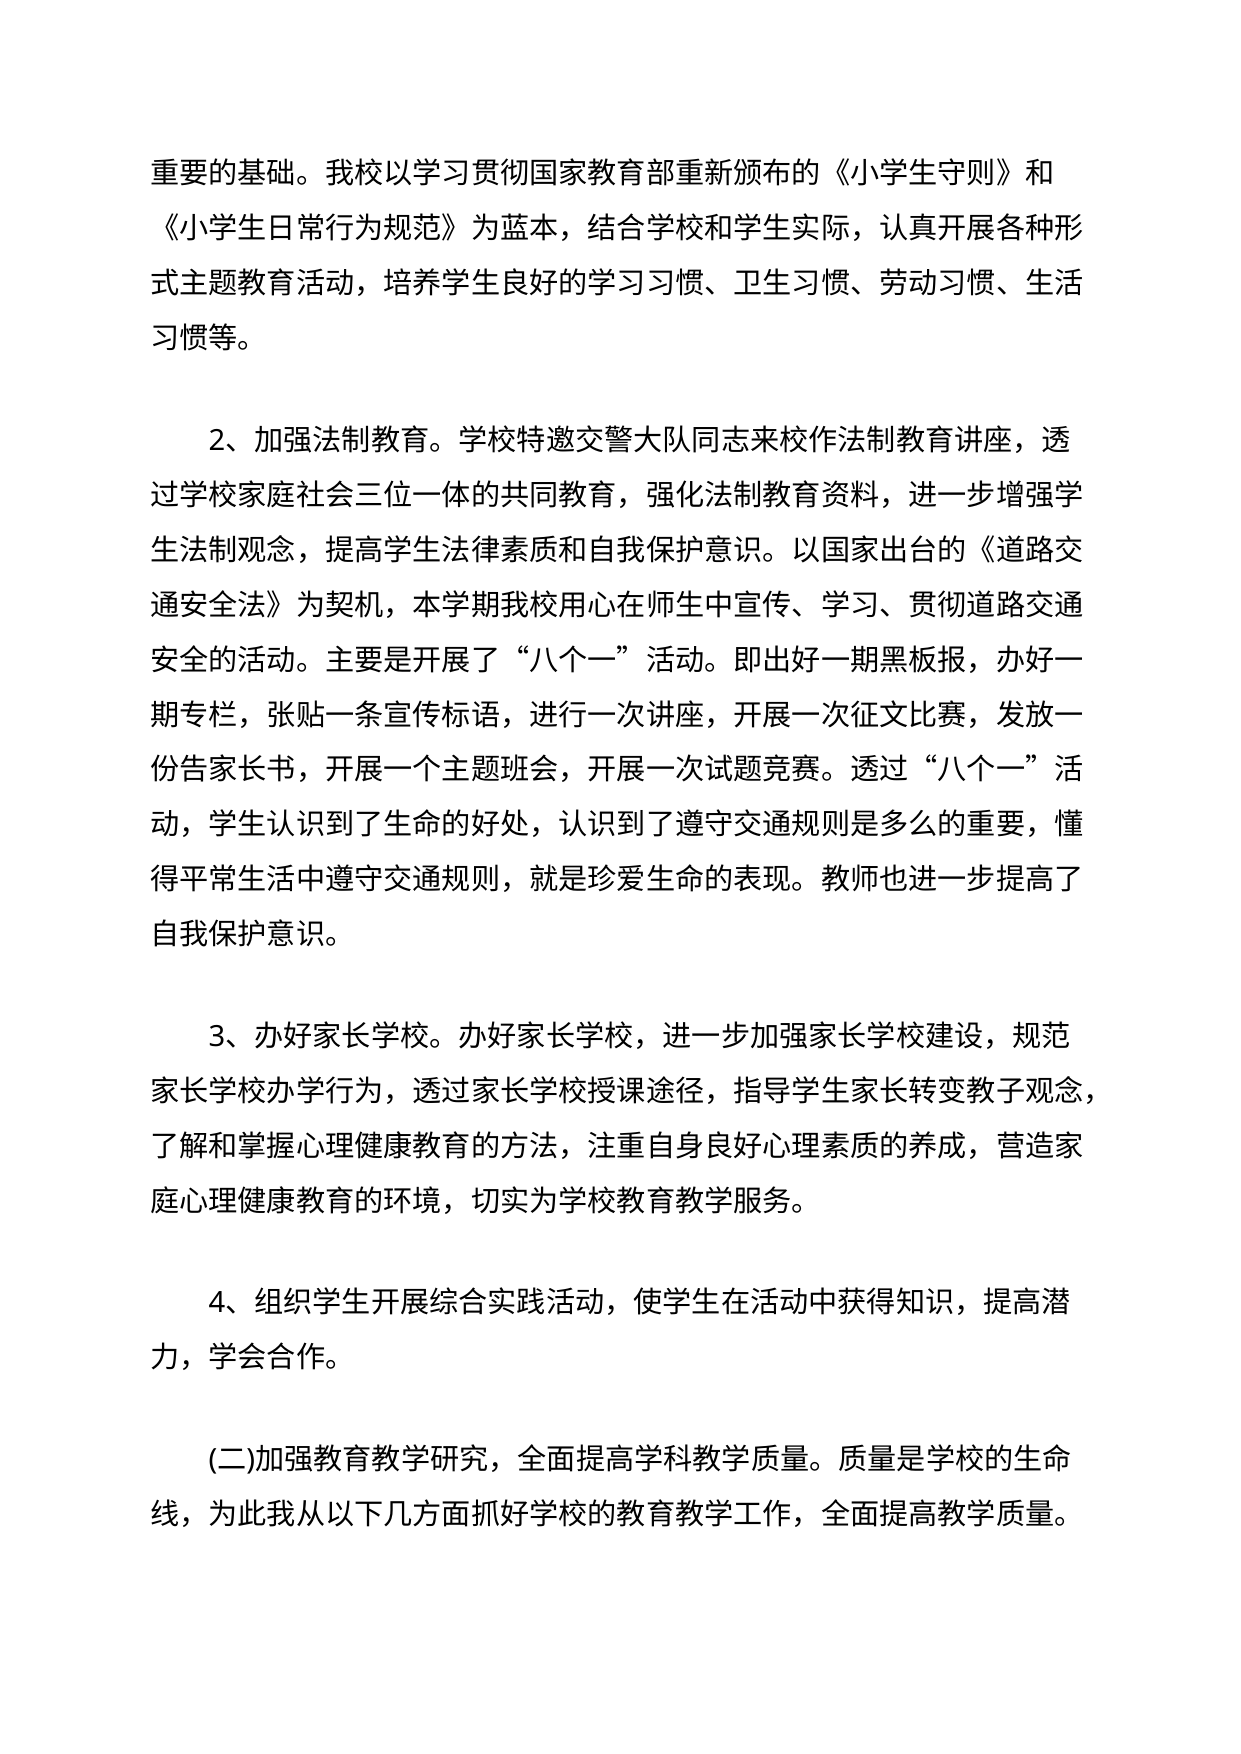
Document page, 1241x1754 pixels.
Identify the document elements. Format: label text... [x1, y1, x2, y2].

text 2、加强法制教育。学校特邀交警大队同志来校作法制教育讲座，透过学校家庭社会三位一体的共同教育，强化法制教育资料，进一步增强学生法制观念，提高学生法律素质和自我保护意识。以国家出台的《道路交通安全法》为契机，本学期我校用心在师生中宣传、学习、贯彻道路交通安全的活动。主要是开展了“八个一”活动。即出好一期黑板报，办好一期专栏，张贴一条宣传标语，进行一次讲座，开展一次征文比赛，发放一份告家长书，开展一个主题班会，开展一次试题竞赛。透过“八个一”活动，学生认识到了生命的好处，认识到了遵守交通规则是多么的重要，懂得平常生活中遵守交通规则，就是珍爱生命的表现。教师也进一步提高了自我保护意识。 [150, 416, 1090, 953]
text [150, 150, 1090, 357]
text (二)加强教育教学研究，全面提高学科教学质量。质量是学校的生命线，为此我从以下几方面抓好学校的教育教学工作，全面提高教学质量。 [150, 1436, 1090, 1533]
text 4、组织学生开展综合实践活动，使学生在活动中获得知识，提高潜力，学会合作。 [150, 1279, 1090, 1376]
text 3、办好家长学校。办好家长学校，进一步加强家长学校建设，规范家长学校办学行为，透过家长学校授课途径，指导学生家长转变教子观念，了解和掌握心理健康教育的方法，注重自身良好心理素质的养成，营造家庭心理健康教育的环境，切实为学校教育教学服务。 [150, 1012, 1090, 1219]
